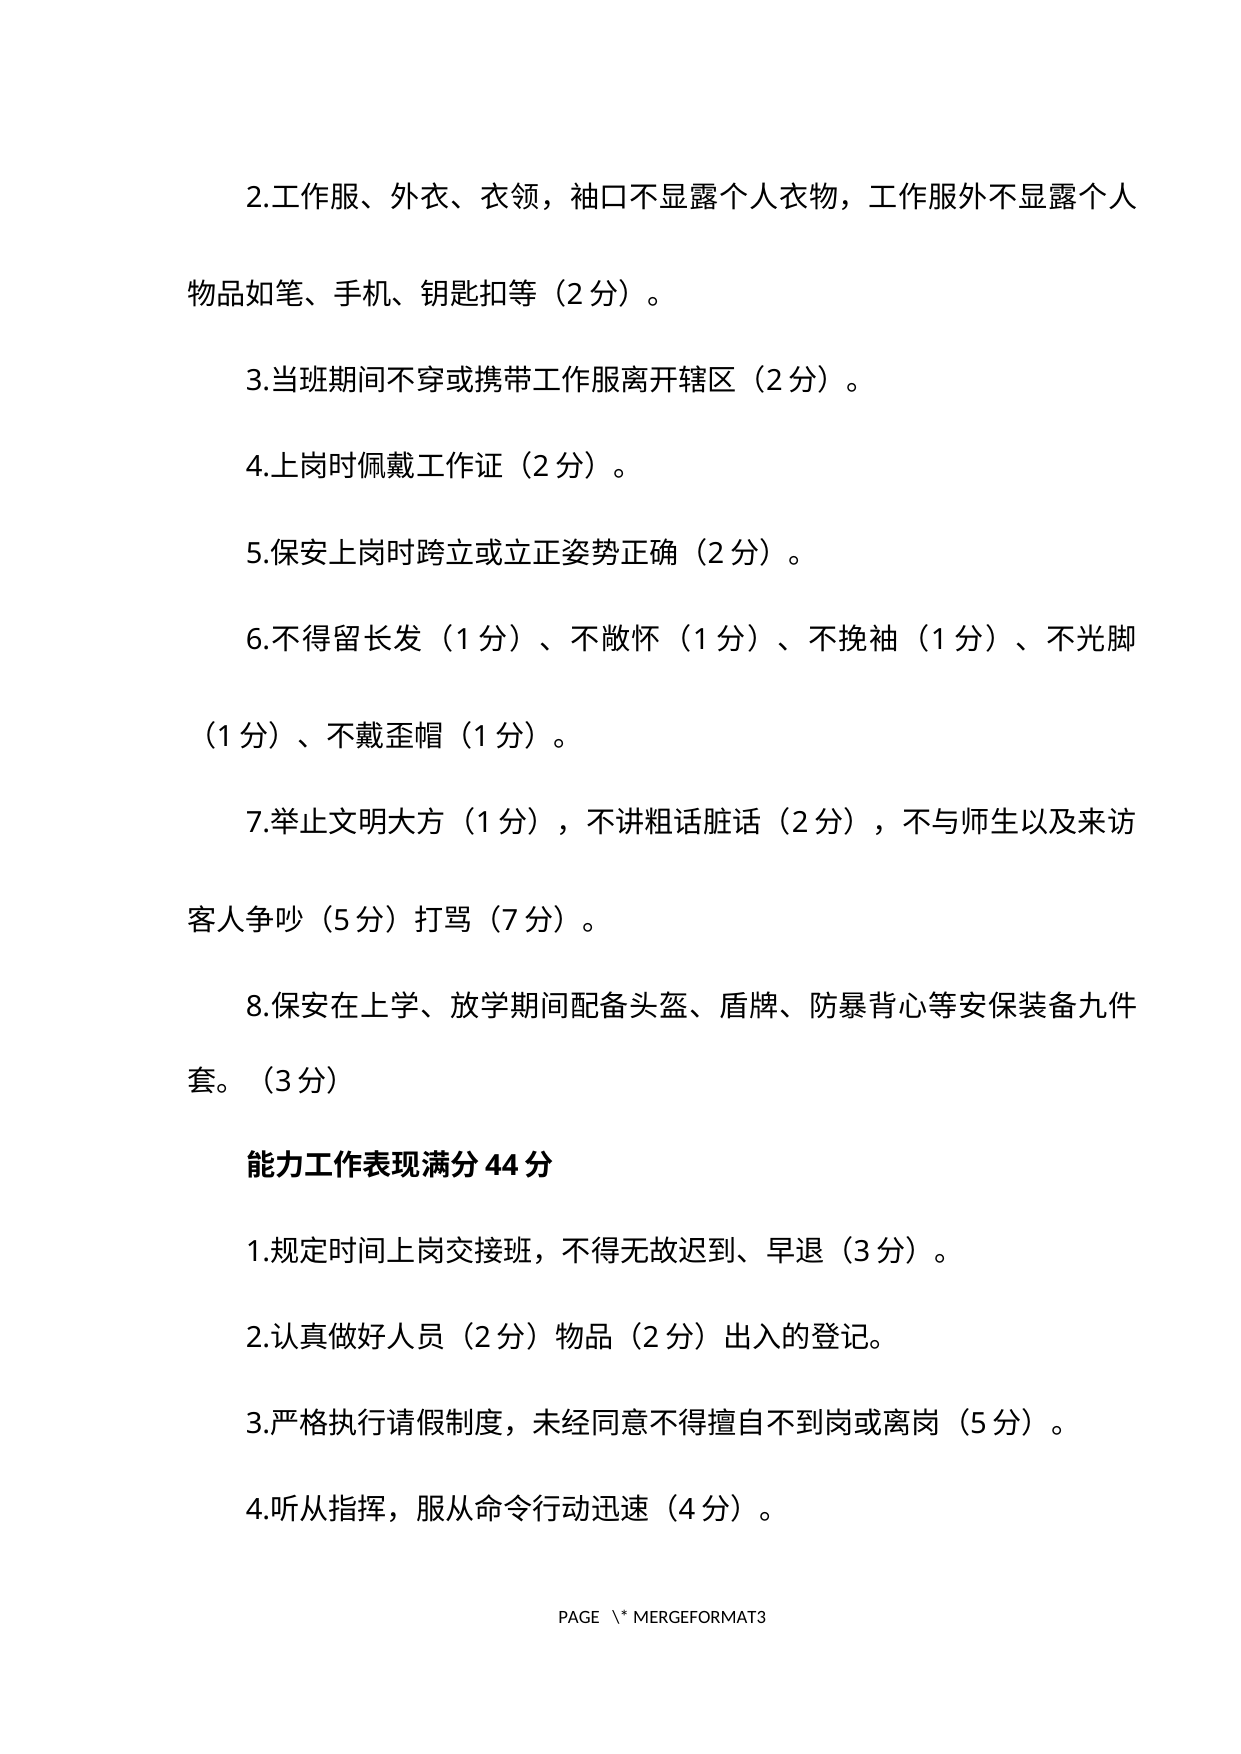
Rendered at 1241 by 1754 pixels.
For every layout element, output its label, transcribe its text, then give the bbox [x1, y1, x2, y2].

text 3.当班期间不穿或携带工作服离开辖区（2分）。 [187, 346, 1137, 411]
text 1.规定时间上岗交接班，不得无故迟到、早退（3分）。 [187, 1216, 1137, 1281]
text 7.举止文明大方（1分），不讲粗话脏话（2分），不与师生以及来访客人争吵（5分）打骂（7分）。 [187, 788, 1137, 950]
text 5.保安上岗时跨立或立正姿势正确（2分）。 [187, 518, 1137, 583]
text 2.认真做好人员（2分）物品（2分）出入的登记。 [187, 1302, 1137, 1367]
text 8.保安在上学、放学期间配备头盔、盾牌、防暴背心等安保装备九件套。（3分） [187, 971, 1137, 1111]
text 4.听从指挥，服从命令行动迅速（4分）。 [187, 1474, 1137, 1539]
text 4.上岗时佩戴工作证（2分）。 [187, 432, 1137, 497]
text 3.严格执行请假制度，未经同意不得擅自不到岗或离岗（5分）。 [187, 1388, 1137, 1453]
text 6.不得留长发（1分）、不敞怀（1分）、不挽袖（1分）、不光脚（1分）、不戴歪帽（1分）。 [187, 604, 1137, 767]
text 能力工作表现满分44分 [187, 1130, 1137, 1195]
text 2.工作服、外衣、衣领，袖口不显露个人衣物，工作服外不显露个人物品如笔、手机、钥匙扣等（2分）。 [187, 162, 1137, 324]
